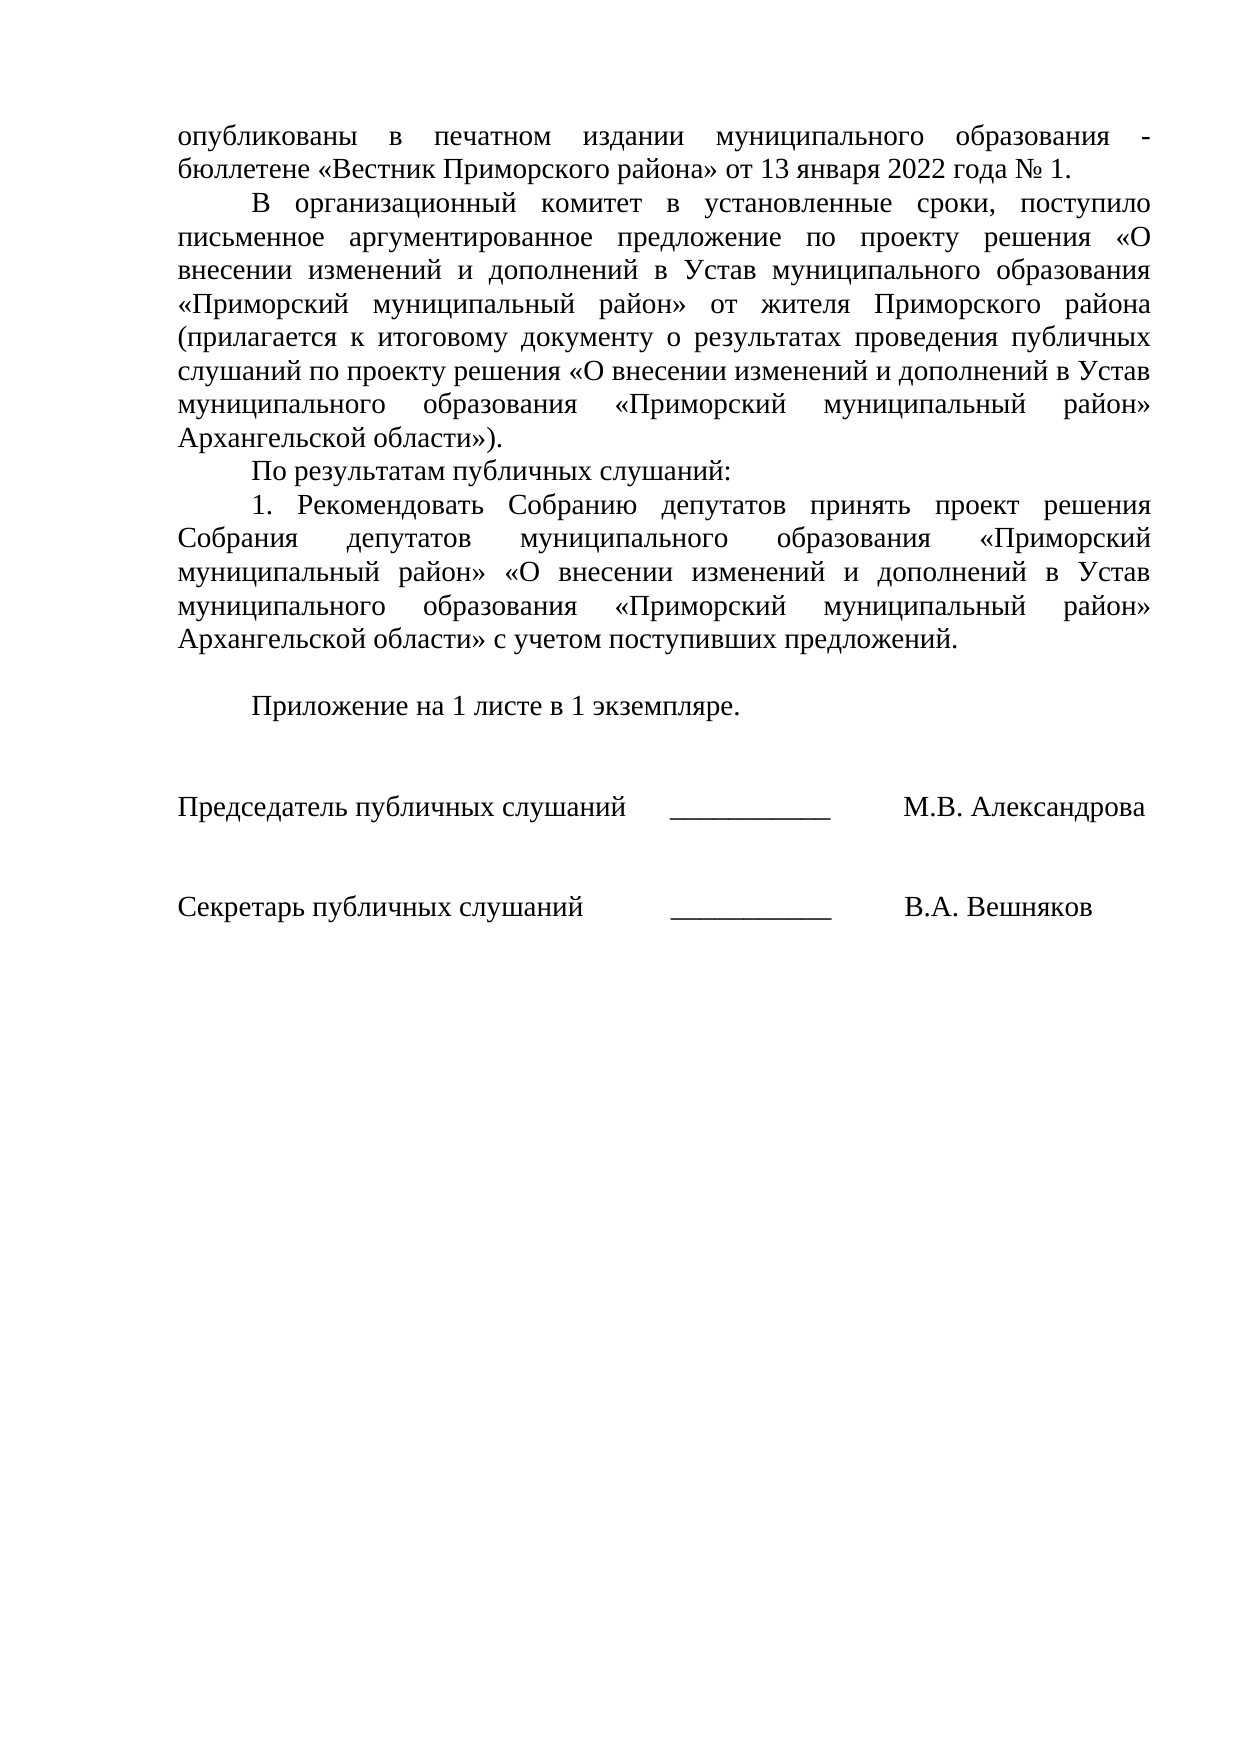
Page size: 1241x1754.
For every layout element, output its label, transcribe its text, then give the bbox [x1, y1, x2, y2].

text По результатам публичных слушаний: [177, 453, 1152, 487]
text Приложение на 1 листе в 1 экземпляре. [177, 688, 1152, 722]
text Секретарь публичных слушаний ___________ В.А. Вешняков [177, 889, 1152, 923]
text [177, 118, 1152, 185]
text Председатель публичных слушаний ___________ М.В. Александрова [177, 789, 1152, 822]
text 1. Рекомендовать Собранию депутатов принять проект решения Собрания депутатов муниципального образования «Приморский муниципальный район» «О внесении изменений и дополнений в Устав муниципального образования «Приморский муниципальный район» Архангельской области» с учетом поступивших предложений. [177, 487, 1152, 655]
text В организационный комитет в установленные сроки, поступило письменное аргументированное предложение по проекту решения «О внесении изменений и дополнений в Устав муниципального образования «Приморский муниципальный район» от жителя Приморского района (прилагается к итоговому документу о результатах проведения публичных слушаний по проекту решения «О внесении изменений и дополнений в Устав муниципального образования «Приморский муниципальный район» Архангельской области»). [177, 185, 1152, 453]
